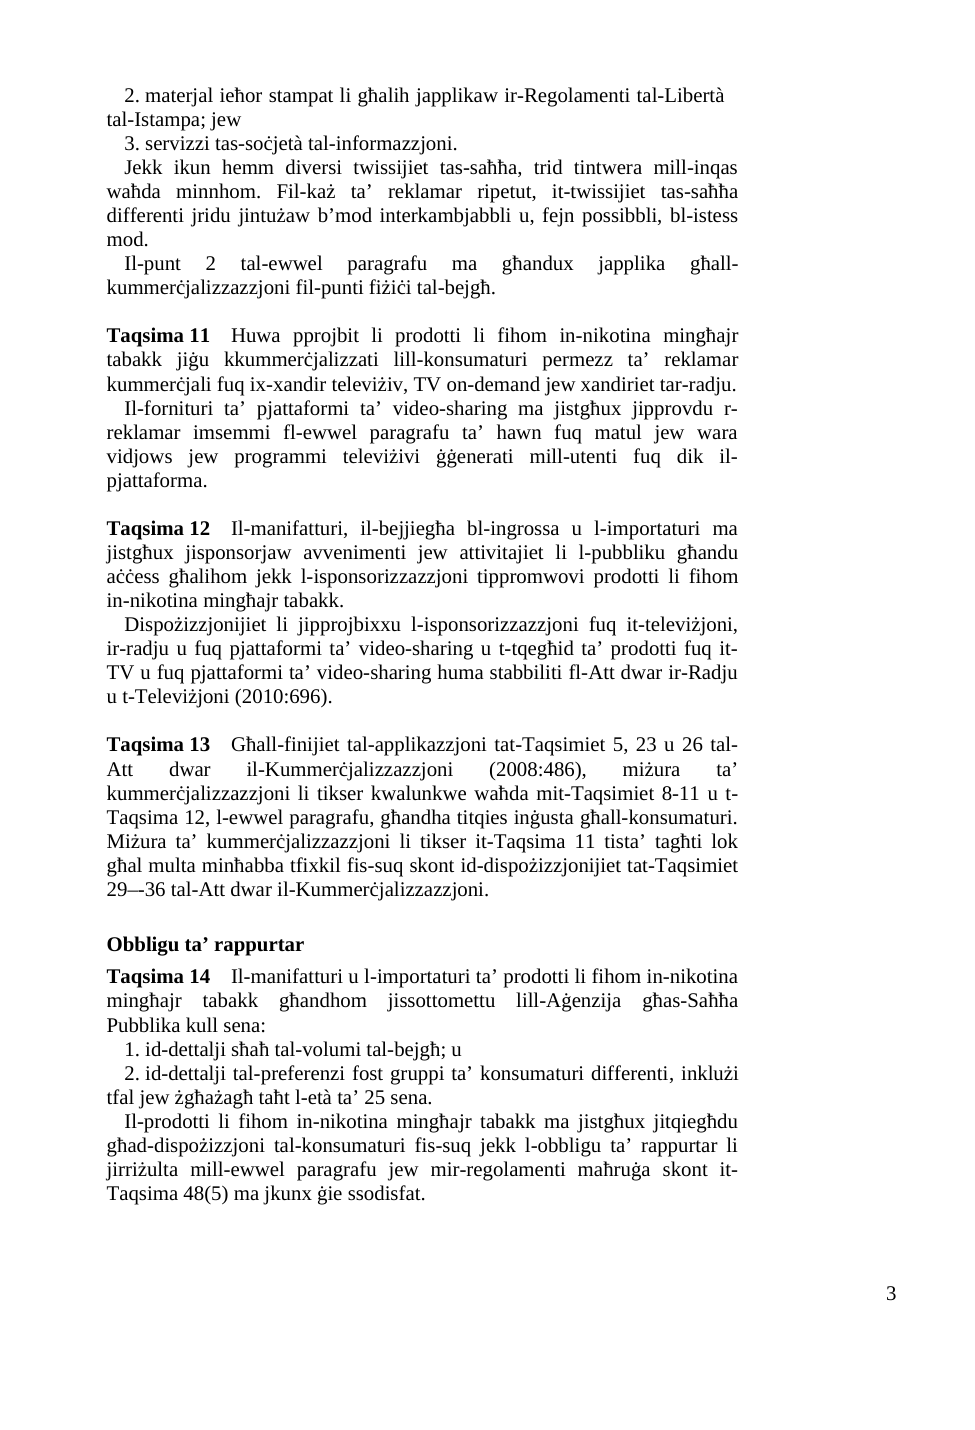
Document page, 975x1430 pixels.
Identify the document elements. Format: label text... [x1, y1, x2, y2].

text 2. id-dettalji tal-preferenzi fost gruppi ta’ konsumaturi differenti, inklużi tfal jew żgħażagħ taħt l-età ta’ 25 sena. [106, 1061, 739, 1109]
text Il-punt 2 tal-ewwel paragrafu ma għandux japplika għall-kummerċjalizzazzjoni fil-punti fiżiċi tal-bejgħ. [106, 251, 739, 299]
text 2. materjal ieħor stampat li għalih japplikaw ir-Regolamenti tal-Libertà tal-Istampa; jew [106, 83, 739, 131]
text Taqsima 14 Il-manifatturi u l-importaturi ta’ prodotti li fihom in-nikotina mingħajr tabakk għandhom jissottomettu lill-Aġenzija għas-Saħħa Pubblika kull sena: [106, 964, 739, 1037]
text Jekk ikun hemm diversi twissijiet tas-saħħa, trid tintwera mill-inqas waħda minnhom. Fil-każ ta’ reklamar ripetut, it-twissijiet tas-saħħa differenti jridu jintużaw b’mod interkambjabbli u, fejn possibbli, bl-istess mod. [106, 155, 739, 251]
text Dispożizzjonijiet li jipprojbixxu l-isponsorizzazzjoni fuq it-televiżjoni, ir-radju u fuq pjattaformi ta’ video-sharing u t-tqegħid ta’ prodotti fuq it-TV u fuq pjattaformi ta’ video-sharing huma stabbiliti fl-Att dwar ir-Radju u t-Televiżjoni (2010:696). [106, 612, 739, 708]
text Obbligu ta’ rappurtar [106, 934, 739, 956]
text 3. servizzi tas-soċjetà tal-informazzjoni. [106, 131, 739, 155]
text Taqsima 12 Il-manifatturi, il-bejjiegħa bl-ingrossa u l-importaturi ma jistgħux jisponsorjaw avvenimenti jew attivitajiet li l-pubbliku għandu aċċess għalihom jekk l-isponsorizzazzjoni tippromwovi prodotti li fihom in-nikotina mingħajr tabakk. [106, 516, 739, 612]
text Il-fornituri ta’ pjattaformi ta’ video-sharing ma jistgħux jipprovdu r-reklamar imsemmi fl-ewwel paragrafu ta’ hawn fuq matul jew wara vidjows jew programmi televiżivi ġġenerati mill-utenti fuq dik il-pjattaforma. [106, 396, 739, 492]
text Taqsima 13 Għall-finijiet tal-applikazzjoni tat-Taqsimiet 5, 23 u 26 tal-Att dwar il-Kummerċjalizzazzjoni (2008:486), miżura ta’ kummerċjalizzazzjoni li tikser kwalunkwe waħda mit-Taqsimiet 8-11 u t-Taqsima 12, l-ewwel paragrafu, għandha titqies inġusta għall-konsumaturi. Miżura ta’ kummerċjalizzazzjoni li tikser it-Taqsima 11 tista’ tagħti lok għal multa minħabba tfixkil fis-suq skont id-dispożizzjonijiet tat-Taqsimiet 29–-36 tal-Att dwar il-Kummerċjalizzazzjoni. [106, 732, 739, 901]
text Taqsima 11 Huwa pprojbit li prodotti li fihom in-nikotina mingħajr tabakk jiġu kkummerċjalizzati lill-konsumaturi permezz ta’ reklamar kummerċjali fuq ix-xandir televiżiv, TV on-demand jew xandiriet tar-radju. [106, 323, 739, 396]
text Il-prodotti li fihom in-nikotina mingħajr tabakk ma jistgħux jitqiegħdu għad-dispożizzjoni tal-konsumaturi fis-suq jekk l-obbligu ta’ rappurtar li jirriżulta mill-ewwel paragrafu jew mir-regolamenti maħruġa skont it-Taqsima 48(5) ma jkunx ġie ssodisfat. [106, 1109, 739, 1205]
text 1. id-dettalji sħaħ tal-volumi tal-bejgħ; u [106, 1037, 739, 1061]
